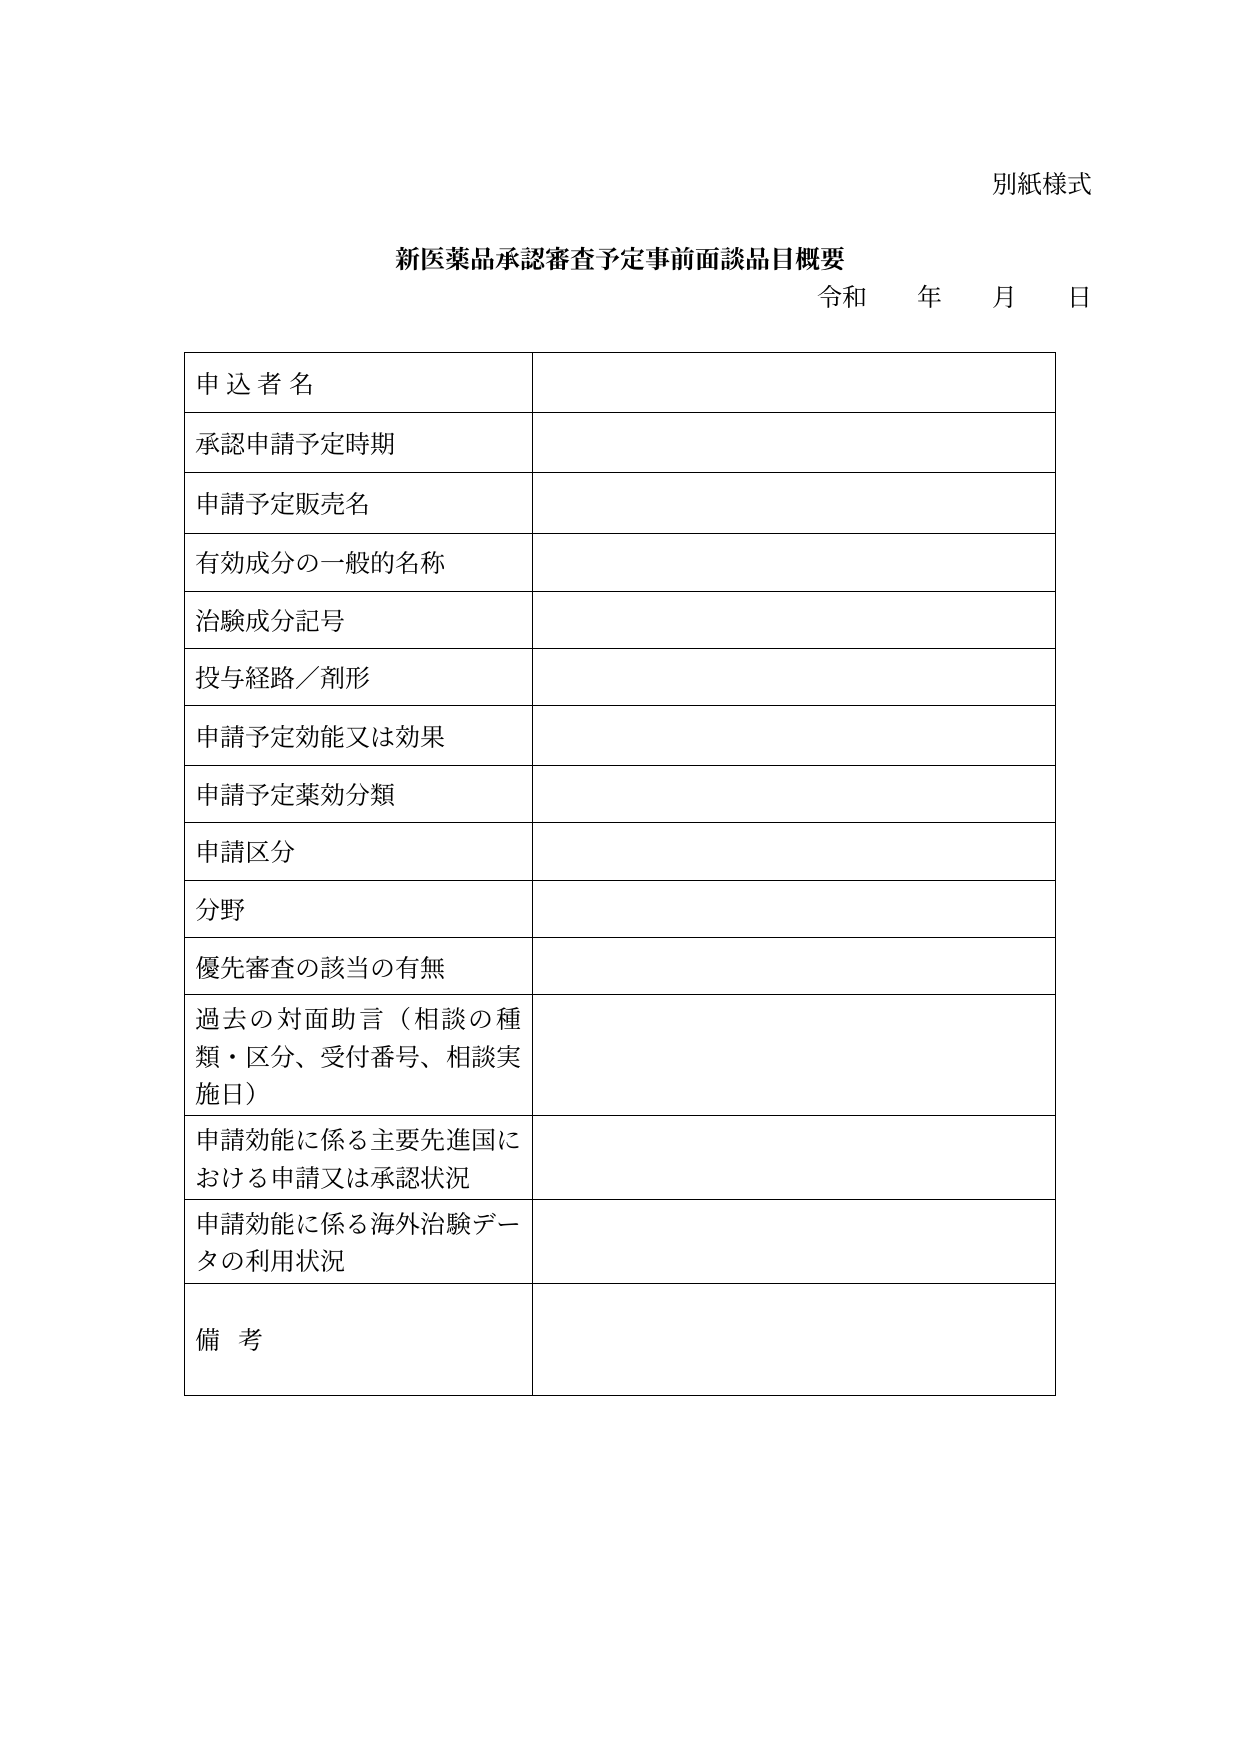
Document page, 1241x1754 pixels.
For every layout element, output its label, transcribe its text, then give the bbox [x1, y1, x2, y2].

table_cell 申請予定薬効分類 [185, 766, 532, 822]
table_cell [533, 706, 1055, 764]
table_cell [533, 649, 1055, 705]
table_cell 申請予定効能又は効果 [185, 706, 532, 764]
table_cell 申請区分 [185, 823, 532, 880]
text 別紙様式 [148, 164, 1092, 202]
table_cell [533, 938, 1055, 994]
table_cell [533, 592, 1055, 648]
table_cell 申請効能に係る海外治験データの利用状況 [185, 1200, 532, 1282]
table_cell 分野 [185, 881, 532, 937]
table_header [533, 353, 1055, 412]
text 令和 年 月 日 [148, 277, 1092, 314]
table_cell 投与経路／剤形 [185, 649, 532, 705]
table_cell 治験成分記号 [185, 592, 532, 648]
table_cell 有効成分の一般的名称 [185, 534, 532, 591]
table_cell [533, 413, 1055, 472]
table_cell [533, 473, 1055, 532]
table_header 申 込 者 名 [185, 353, 532, 412]
table_cell 承認申請予定時期 [185, 413, 532, 472]
table_cell 申請効能に係る主要先進国における申請又は承認状況 [185, 1116, 532, 1199]
text 新医薬品承認審査予定事前面談品目概要 [148, 239, 1092, 277]
table_cell [533, 823, 1055, 880]
table_cell 過去の対面助言（相談の種類・区分、受付番号、相談実施日） [185, 995, 532, 1115]
table_cell 優先審査の該当の有無 [185, 938, 532, 994]
table_cell [533, 995, 1055, 1115]
table_cell 備考 [185, 1284, 532, 1395]
table_cell [533, 881, 1055, 937]
table_cell 申請予定販売名 [185, 473, 532, 532]
table_cell [533, 1200, 1055, 1282]
table_cell [533, 534, 1055, 591]
table_cell [533, 766, 1055, 822]
table_cell [533, 1116, 1055, 1199]
table_cell [533, 1284, 1055, 1395]
